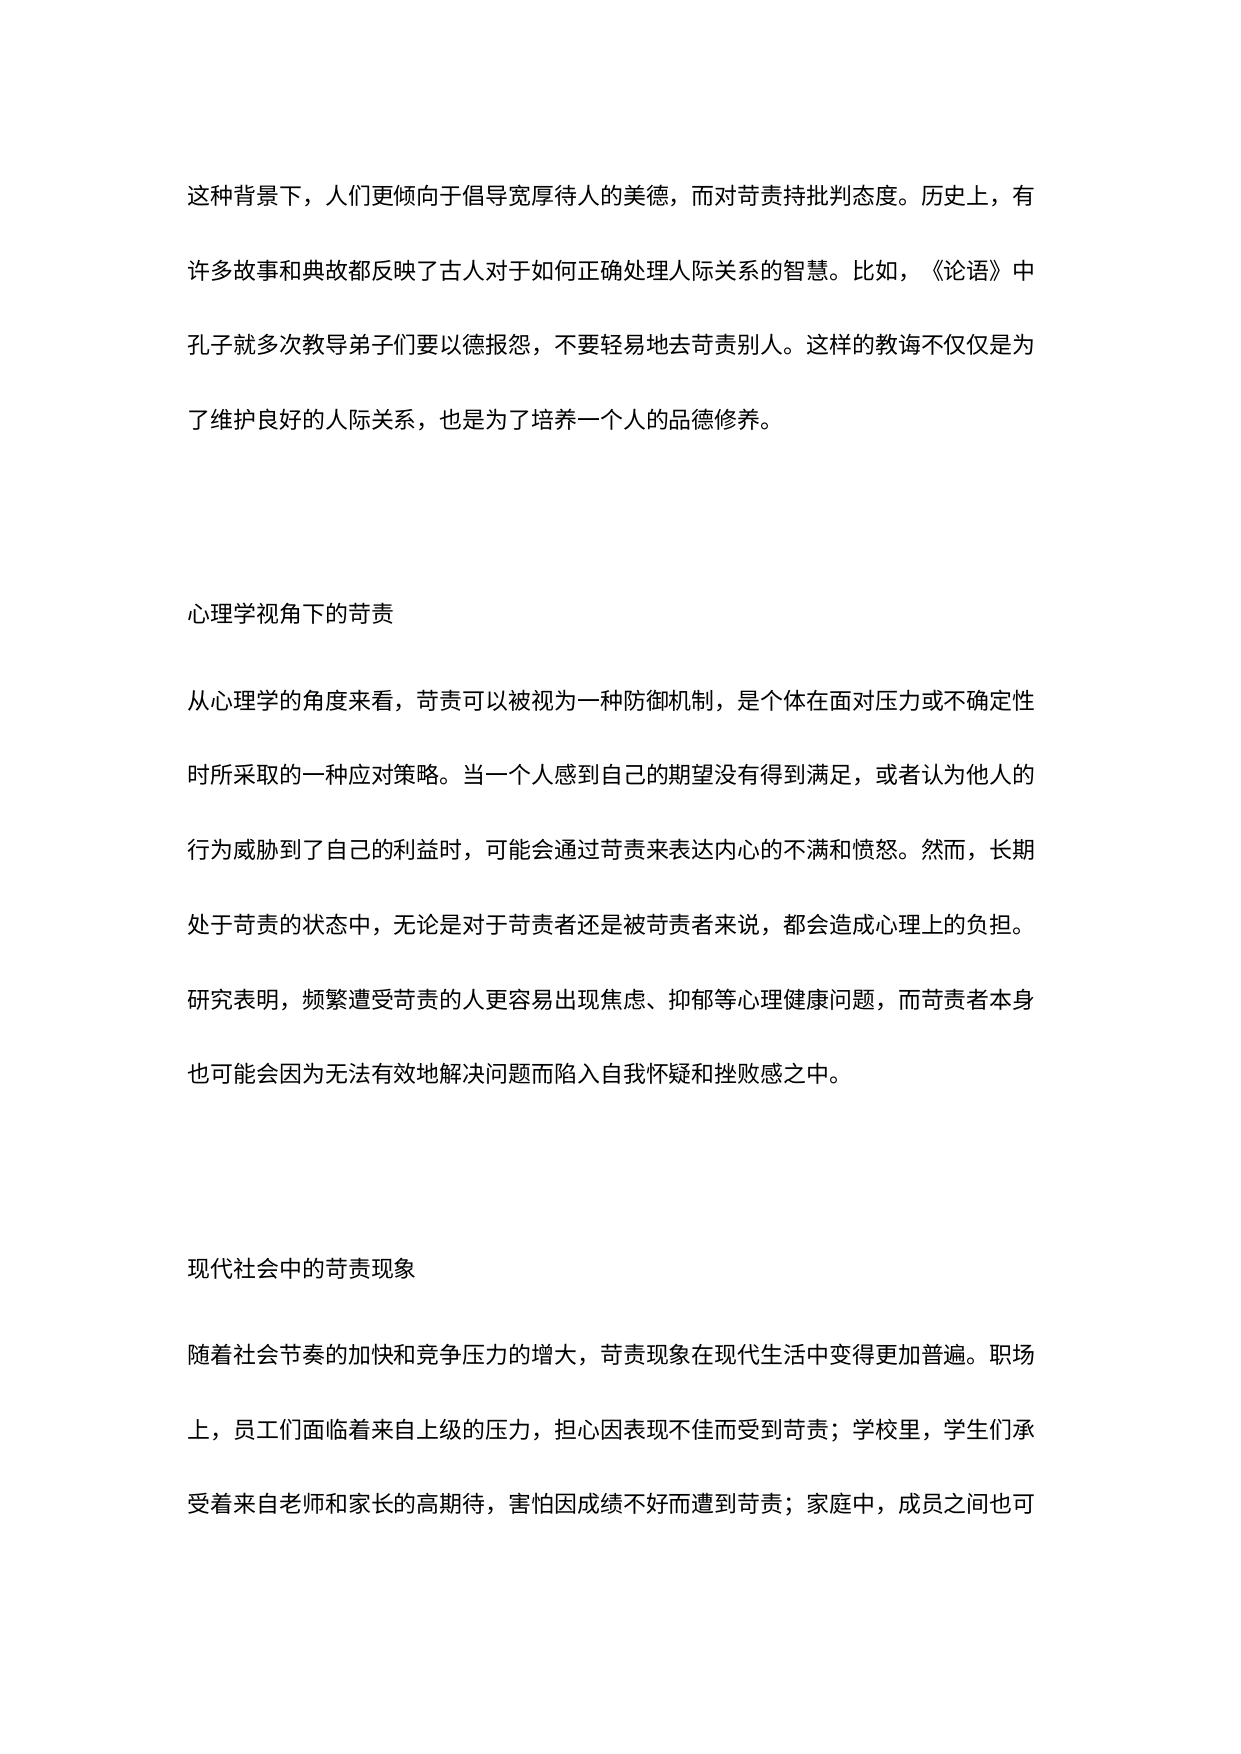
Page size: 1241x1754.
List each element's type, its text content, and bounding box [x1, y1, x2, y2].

text 现代社会中的苛责现象 [187, 1234, 1053, 1299]
text 心理学视角下的苛责 [187, 580, 1053, 645]
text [187, 1321, 1053, 1536]
text 从心理学的角度来看，苛责可以被视为一种防御机制，是个体在面对压力或不确定性时所采取的一种应对策略。当一个人感到自己的期望没有得到满足，或者认为他人的行为威胁到了自己的利益时，可能会通过苛责来表达内心的不满和愤怒。然而，长期处于苛责的状态中，无论是对于苛责者还是被苛责者来说，都会造成心理上的负担。研究表明，频繁遭受苛责的人更容易出现焦虑、抑郁等心理健康问题，而苛责者本身也可能会因为无法有效地解决问题而陷入自我怀疑和挫败感之中。 [187, 667, 1053, 1105]
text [187, 162, 1053, 451]
